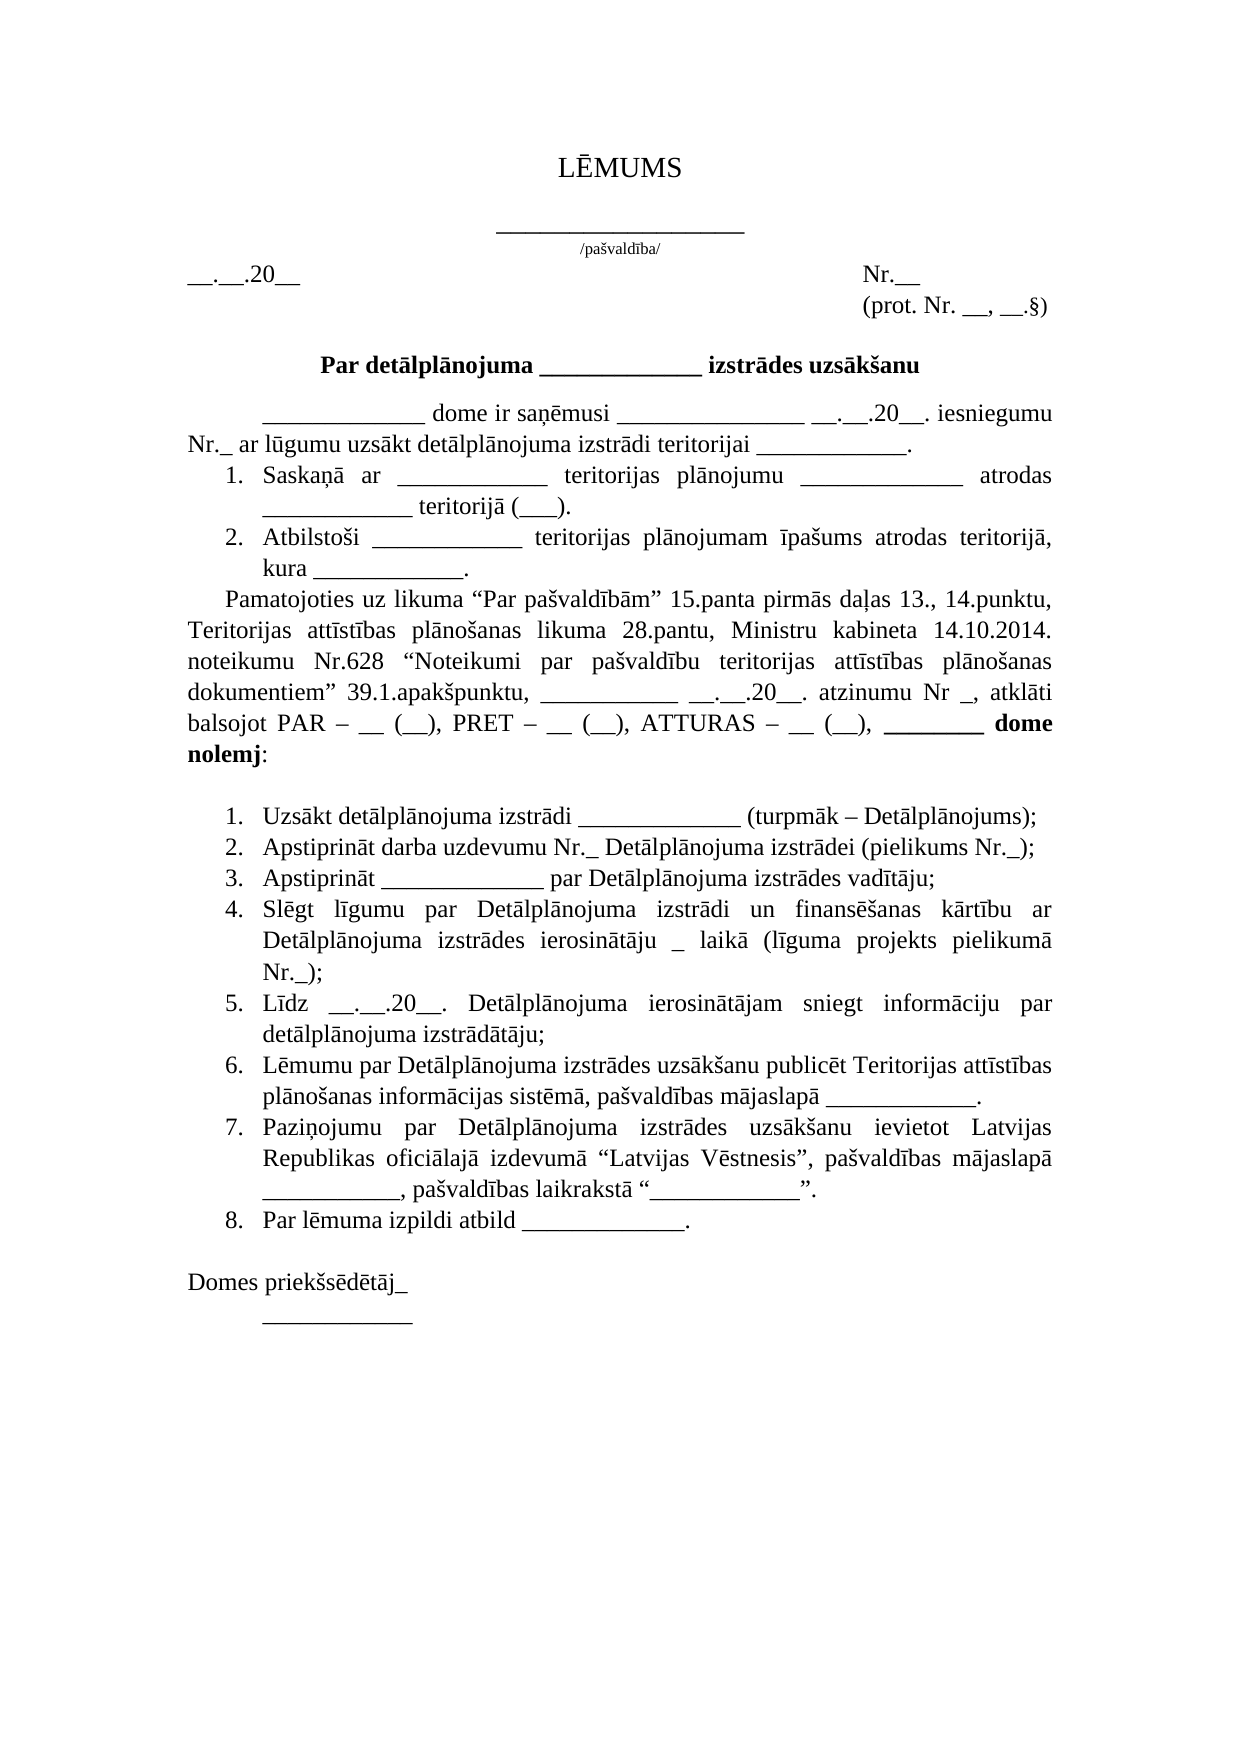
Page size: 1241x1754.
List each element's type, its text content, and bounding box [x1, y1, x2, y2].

list Paziņojumu par Detālplānojuma izstrādes uzsākšanu ievietot Latvijas Republikas oficiālajā izdevumā “Latvijas Vēstnesis”, pašvaldības mājaslapā ___________, pašvaldības laikrakstā “____________”. [225, 1112, 1053, 1203]
text LĒMUMS [187, 150, 1053, 183]
text Par detālplānojuma _____________ izstrādes uzsākšanu [187, 350, 1053, 379]
list Apstiprināt darba uzdevumu Nr._ Detālplānojuma izstrādei (pielikums Nr._); [225, 832, 1053, 861]
list Lēmumu par Detālplānojuma izstrādes uzsākšanu publicēt Teritorijas attīstības plānošanas informācijas sistēmā, pašvaldības mājaslapā ____________. [225, 1050, 1053, 1109]
text _________________ [187, 203, 1053, 236]
text _____________ dome ir saņēmusi _______________ __.__.20__. iesniegumu Nr._ ar lūgumu uzsākt detālplānojuma izstrādi teritorijai ____________. [187, 398, 1053, 458]
text Domes priekšsēdētāj_ ____________ [187, 1267, 1053, 1327]
text (prot. Nr. __, __.§) [187, 291, 1053, 319]
text __.__.20__ Nr.__ [187, 259, 1053, 288]
list Par lēmuma izpildi atbild _____________. [225, 1205, 1053, 1234]
list Līdz __.__.20__. Detālplānojuma ierosinātājam sniegt informāciju par detālplānojuma izstrādātāju; [225, 988, 1053, 1047]
list Apstiprināt _____________ par Detālplānojuma izstrādes vadītāju; [225, 863, 1053, 892]
list Uzsākt detālplānojuma izstrādi _____________ (turpmāk – Detālplānojums); [225, 801, 1053, 830]
text /pašvaldība/ [187, 239, 1053, 258]
list Slēgt līgumu par Detālplānojuma izstrādi un finansēšanas kārtību ar Detālplānojuma izstrādes ierosinātāju _ laikā (līguma projekts pielikumā Nr._); [225, 894, 1053, 985]
list Atbilstoši ____________ teritorijas plānojumam īpašums atrodas teritorijā, kura ____________. [225, 522, 1053, 582]
list Saskaņā ar ____________ teritorijas plānojumu _____________ atrodas ____________ teritorijā (___). [225, 460, 1053, 520]
text Pamatojoties uz likuma “Par pašvaldībām” 15.panta pirmās daļas 13., 14.punktu, Teritorijas attīstības plānošanas likuma 28.pantu, Ministru kabineta 14.10.2014. noteikumu Nr.628 “Noteikumi par pašvaldību teritorijas attīstības plānošanas dokumentiem” 39.1.apakšpunktu, ___________ __.__.20__. atzinumu Nr _, atklāti balsojot PAR – __ (__), PRET – __ (__), ATTURAS – __ (__), ________ dome nolemj: [187, 584, 1053, 768]
